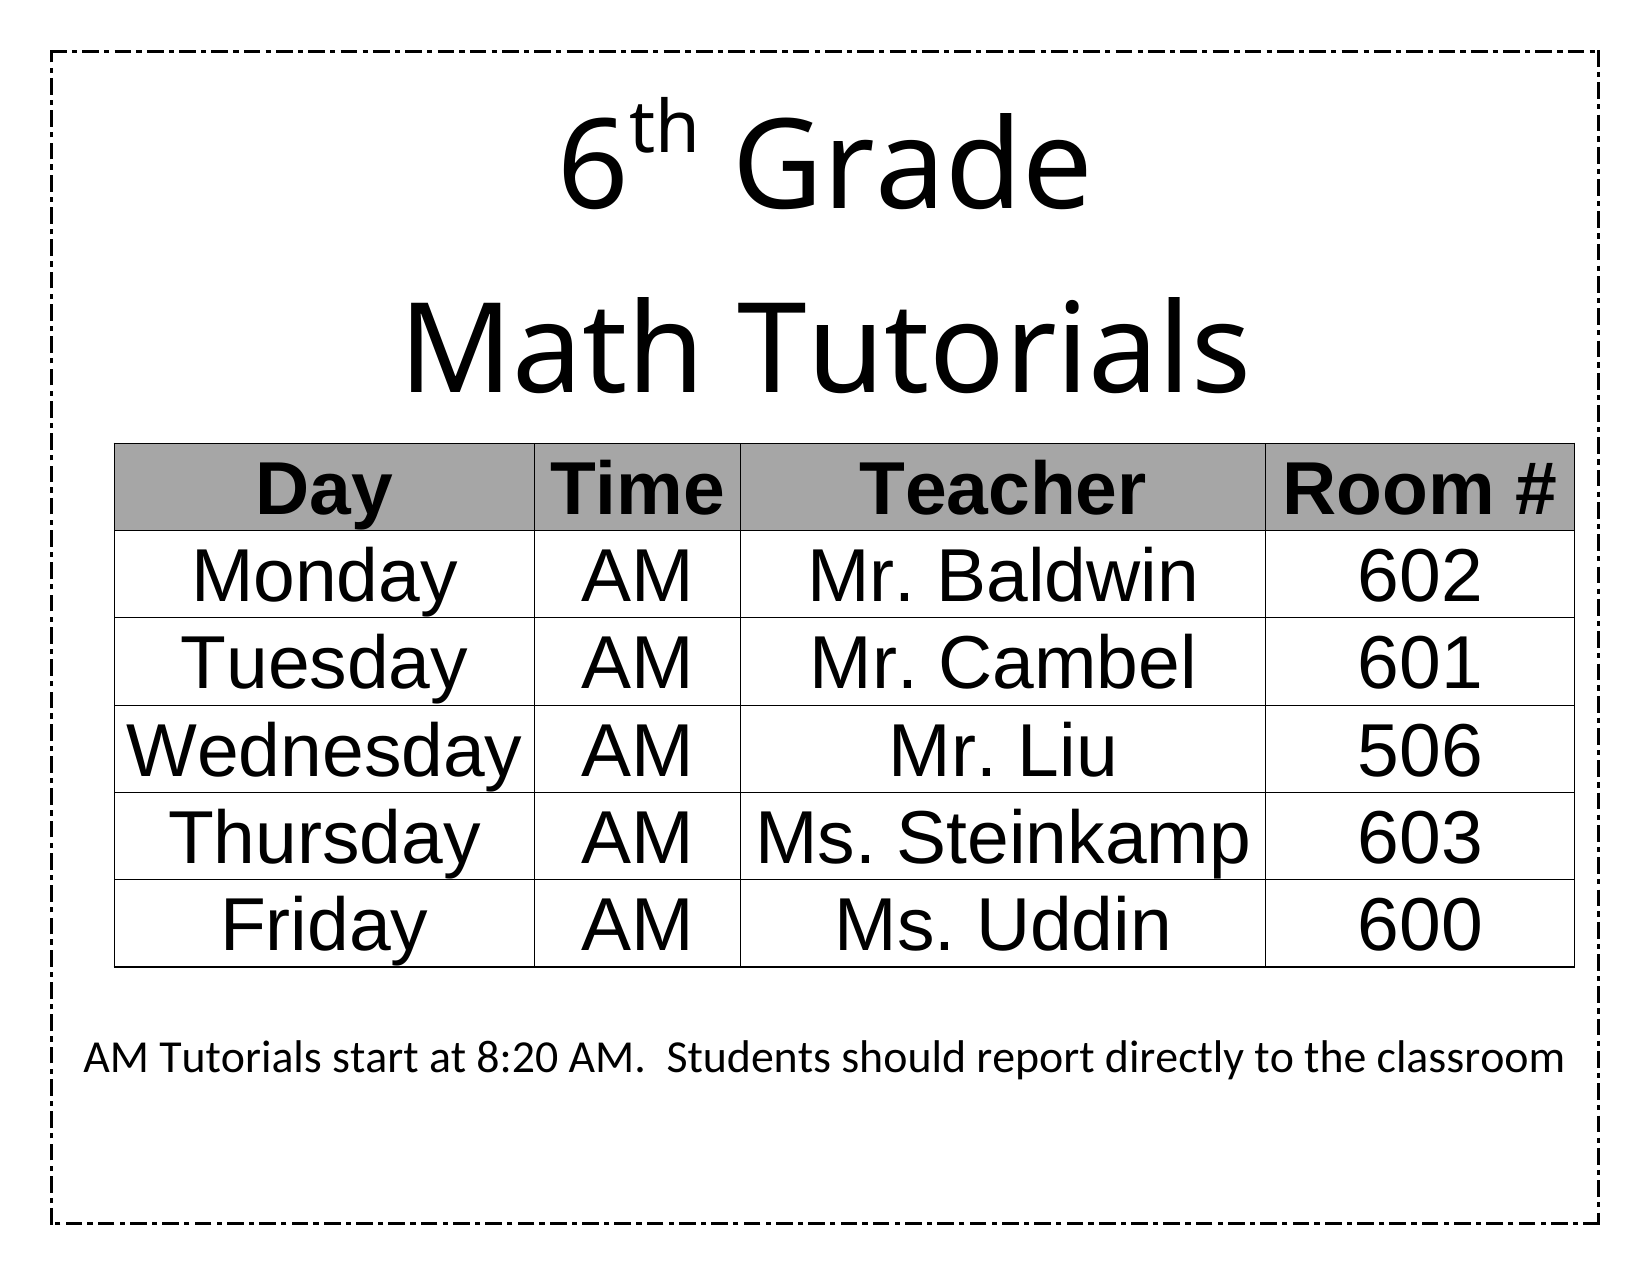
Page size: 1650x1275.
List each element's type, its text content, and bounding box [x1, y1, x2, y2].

table_cell Mr. Baldwin [741, 531, 1265, 617]
table_cell AM [535, 706, 740, 792]
table_cell Monday [115, 531, 534, 617]
table_cell Ms. Steinkamp [741, 793, 1265, 879]
table_cell Tuesday [115, 618, 534, 704]
table_cell AM [535, 618, 740, 704]
table_cell Thursday [115, 793, 534, 879]
table_cell 506 [1266, 706, 1574, 792]
table_cell 601 [1266, 618, 1574, 704]
table_cell Wednesday [115, 706, 534, 792]
table_cell 602 [1266, 531, 1574, 617]
table_header Teacher [741, 444, 1265, 530]
table_cell 600 [1266, 880, 1574, 966]
table_cell Ms. Uddin [741, 880, 1265, 966]
table_header Day [115, 444, 534, 530]
table_cell AM [535, 880, 740, 966]
table_header Room # [1266, 444, 1574, 530]
table_cell 603 [1266, 793, 1574, 879]
text AM Tutorials start at 8:20 AM. Students should report directly to the classroom [75, 1028, 1575, 1084]
table_cell AM [535, 531, 740, 617]
table_header Time [535, 444, 740, 530]
table_cell Mr. Liu [741, 706, 1265, 792]
table_cell Friday [115, 880, 534, 966]
table_cell Mr. Cambel [741, 618, 1265, 704]
table_cell AM [535, 793, 740, 879]
text 6th Grade [75, 75, 1575, 245]
text Math Tutorials [75, 259, 1575, 429]
